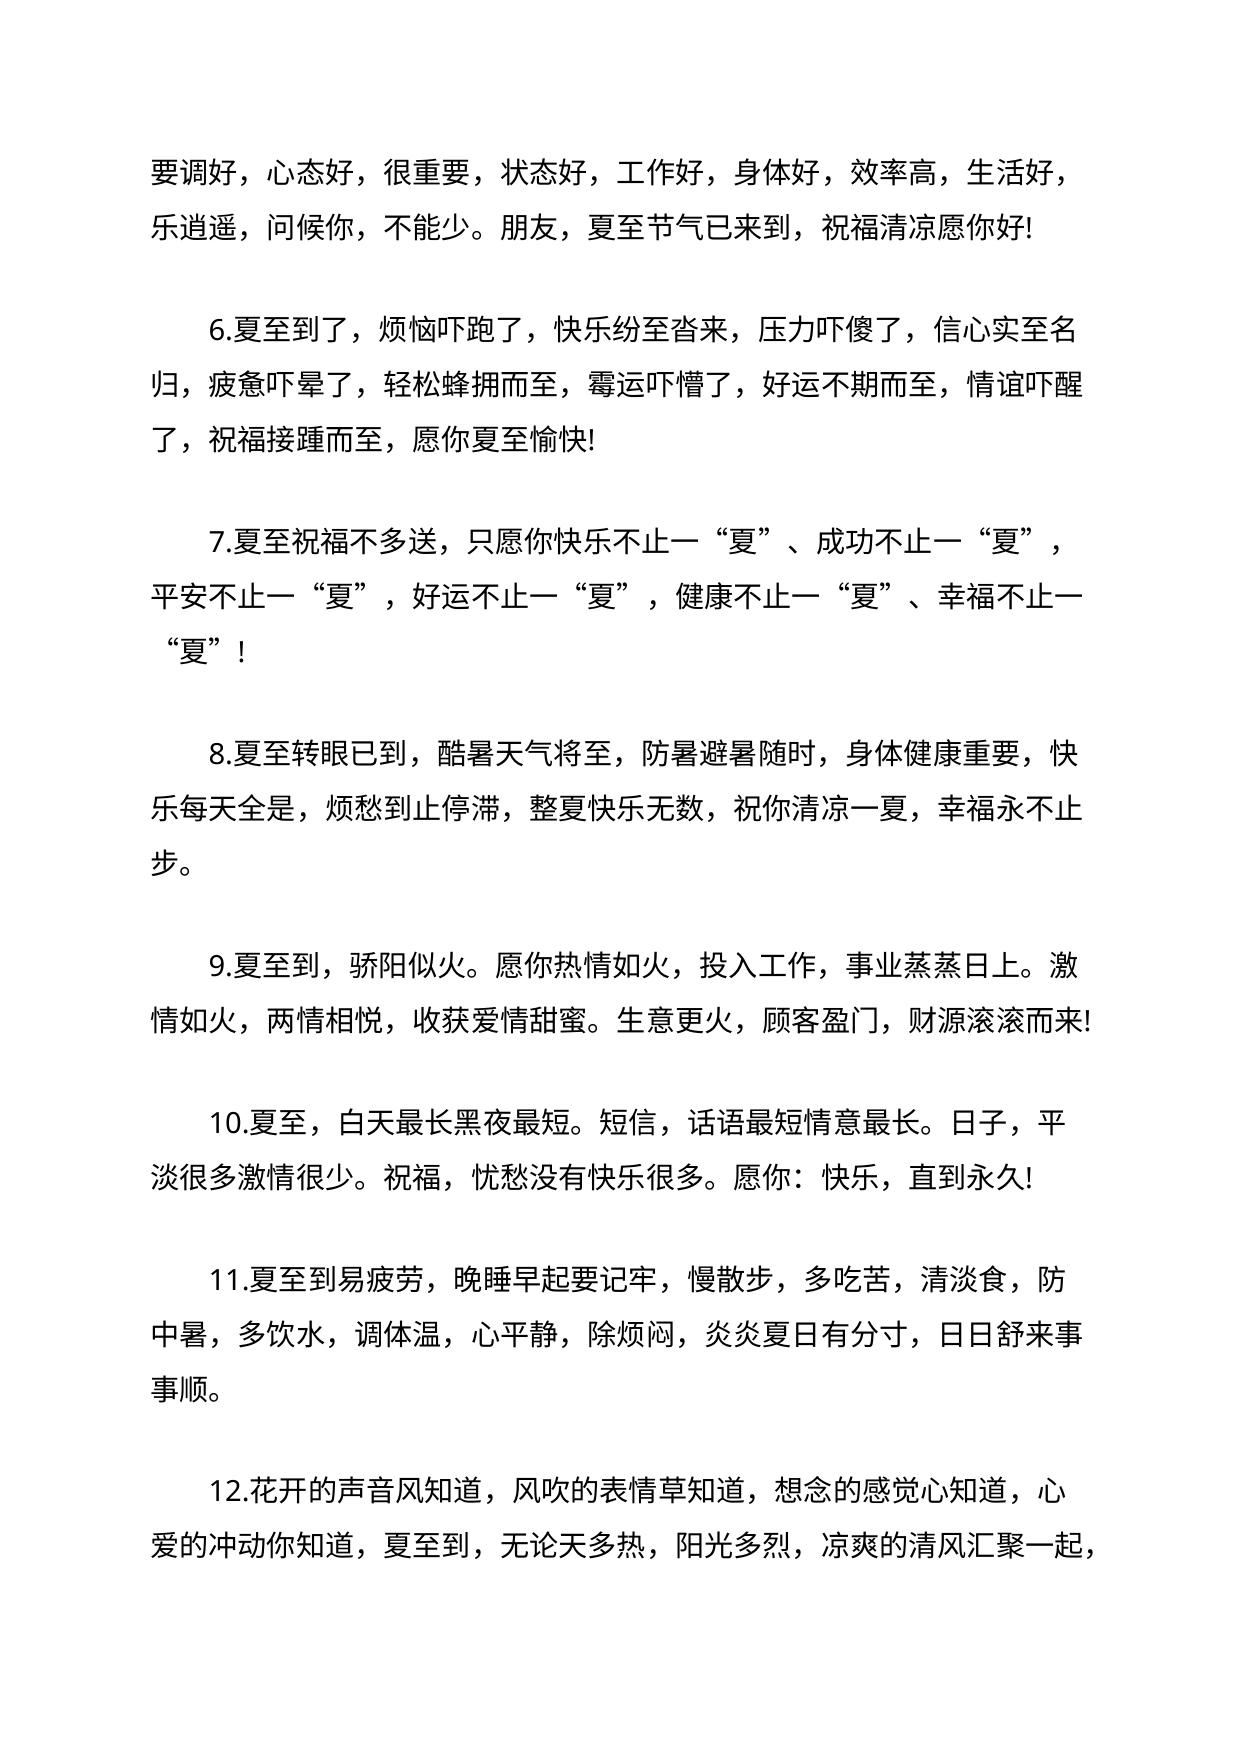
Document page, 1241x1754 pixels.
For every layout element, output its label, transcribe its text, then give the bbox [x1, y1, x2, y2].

text 8.夏至转眼已到，酷暑天气将至，防暑避暑随时，身体健康重要，快乐每天全是，烦愁到止停滞，整夏快乐无数，祝你清凉一夏，幸福永不止步。 [150, 731, 1090, 883]
text 10.夏至，白天最长黑夜最短。短信，话语最短情意最长。日子，平淡很多激情很少。祝福，忧愁没有快乐很多。愿你：快乐，直到永久! [150, 1099, 1090, 1197]
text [150, 150, 1090, 247]
text 11.夏至到易疲劳，晚睡早起要记牢，慢散步，多吃苦，清淡食，防中暑，多饮水，调体温，心平静，除烦闷，炎炎夏日有分寸，日日舒来事事顺。 [150, 1256, 1090, 1408]
text 6.夏至到了，烦恼吓跑了，快乐纷至沓来，压力吓傻了，信心实至名归，疲惫吓晕了，轻松蜂拥而至，霉运吓懵了，好运不期而至，情谊吓醒了，祝福接踵而至，愿你夏至愉快! [150, 307, 1090, 459]
text 9.夏至到，骄阳似火。愿你热情如火，投入工作，事业蒸蒸日上。激情如火，两情相悦，收获爱情甜蜜。生意更火，顾客盈门，财源滚滚而来! [150, 942, 1090, 1040]
text 7.夏至祝福不多送，只愿你快乐不止一“夏”、成功不止一“夏”，平安不止一“夏”，好运不止一“夏”，健康不止一“夏”、幸福不止一“夏”! [150, 519, 1090, 671]
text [150, 1468, 1090, 1565]
